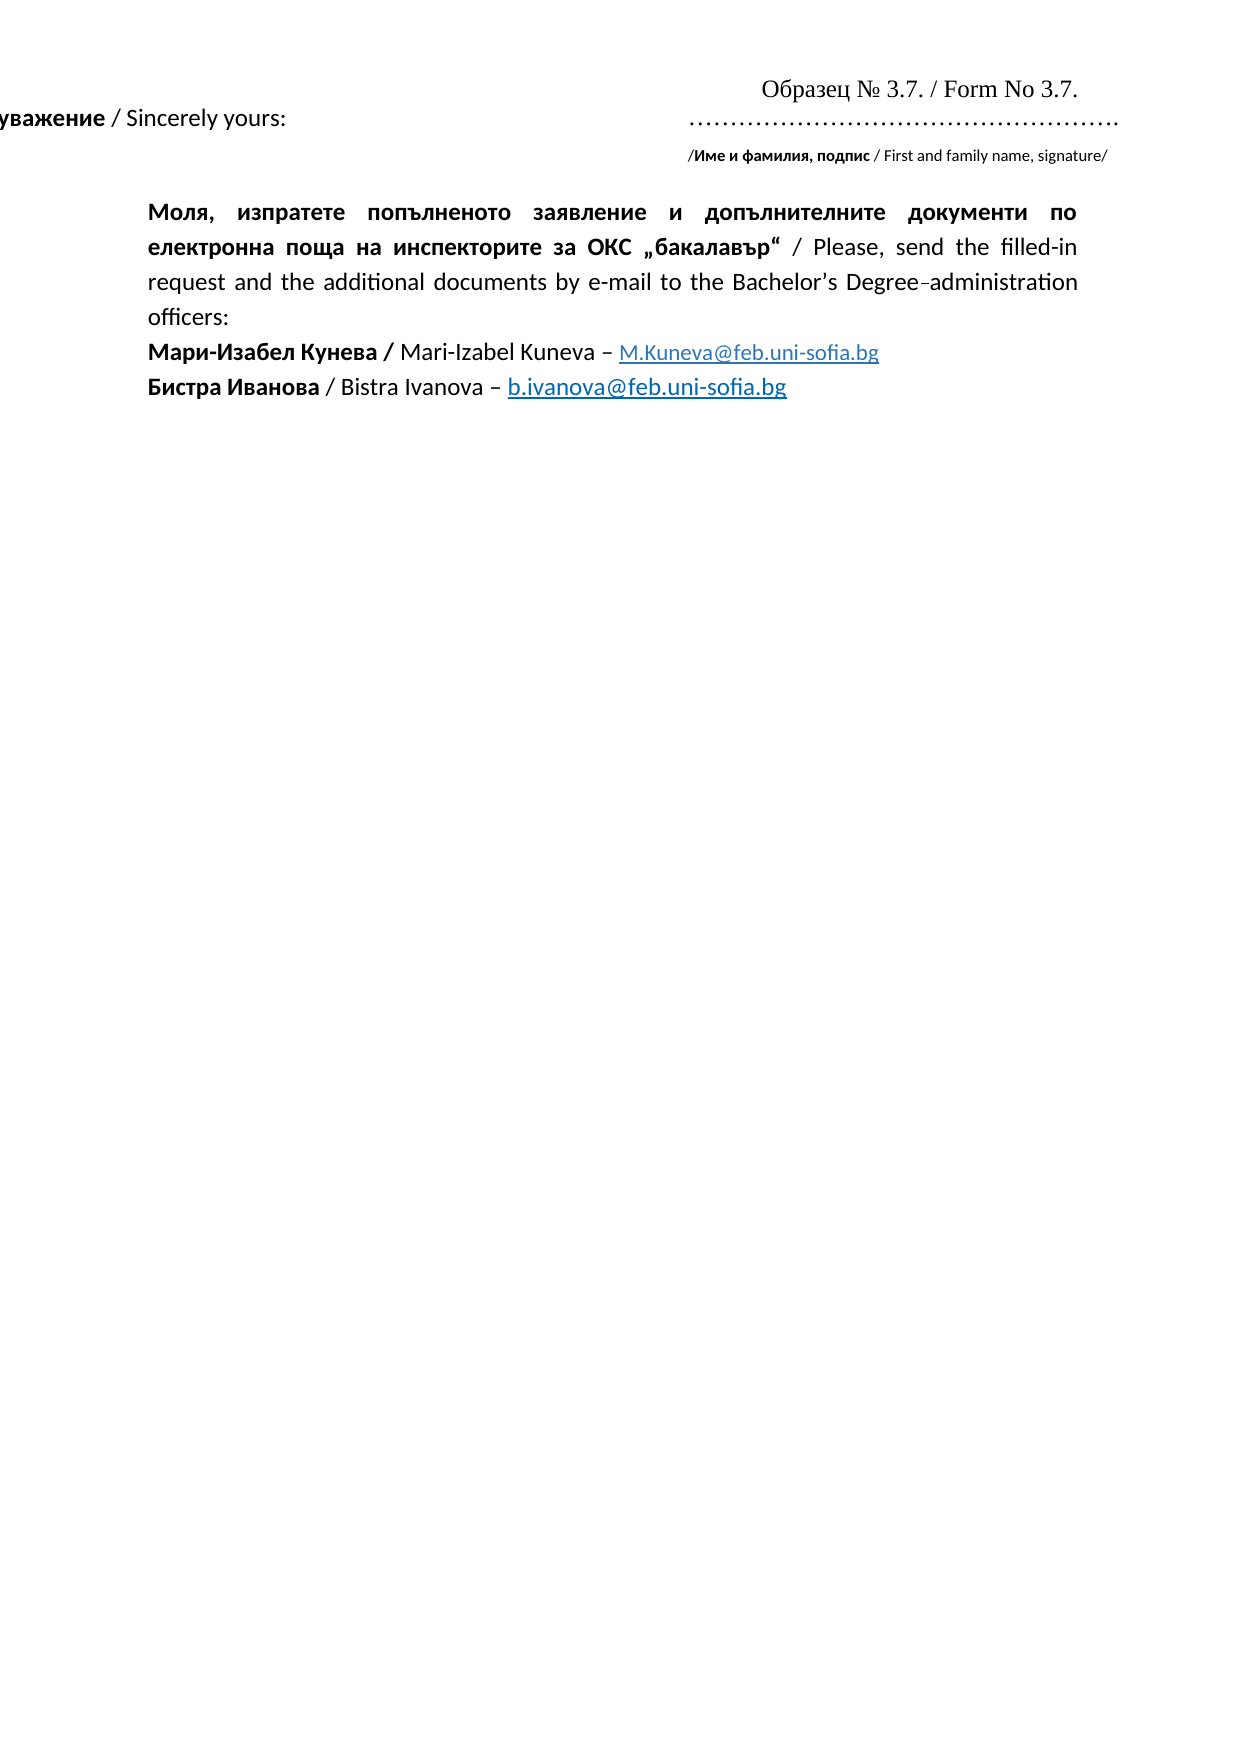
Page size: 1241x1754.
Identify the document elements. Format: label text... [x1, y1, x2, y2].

text Моля, изпратете попълненото заявление и допълнителните документи по електронна поща на инспекторите за ОКС „бакалавър“ / Please, send the filled-in request and the additional documents by e-mail to the Bachelor’s Degree administration officers: [148, 196, 1078, 332]
text С уважение / Sincerely yours: [0, 102, 489, 133]
text Мари-Изабел Кунева / Mari-Izabel Kuneva – M.Kuneva@feb.uni-sofia.bg [148, 336, 1078, 367]
text /Име и фамилия, подпис / First and family name, signature/ [688, 146, 1198, 166]
text Бистра Иванова / Bistra Ivanova – b.ivanova@feb.uni-sofia.bg [148, 371, 1078, 402]
